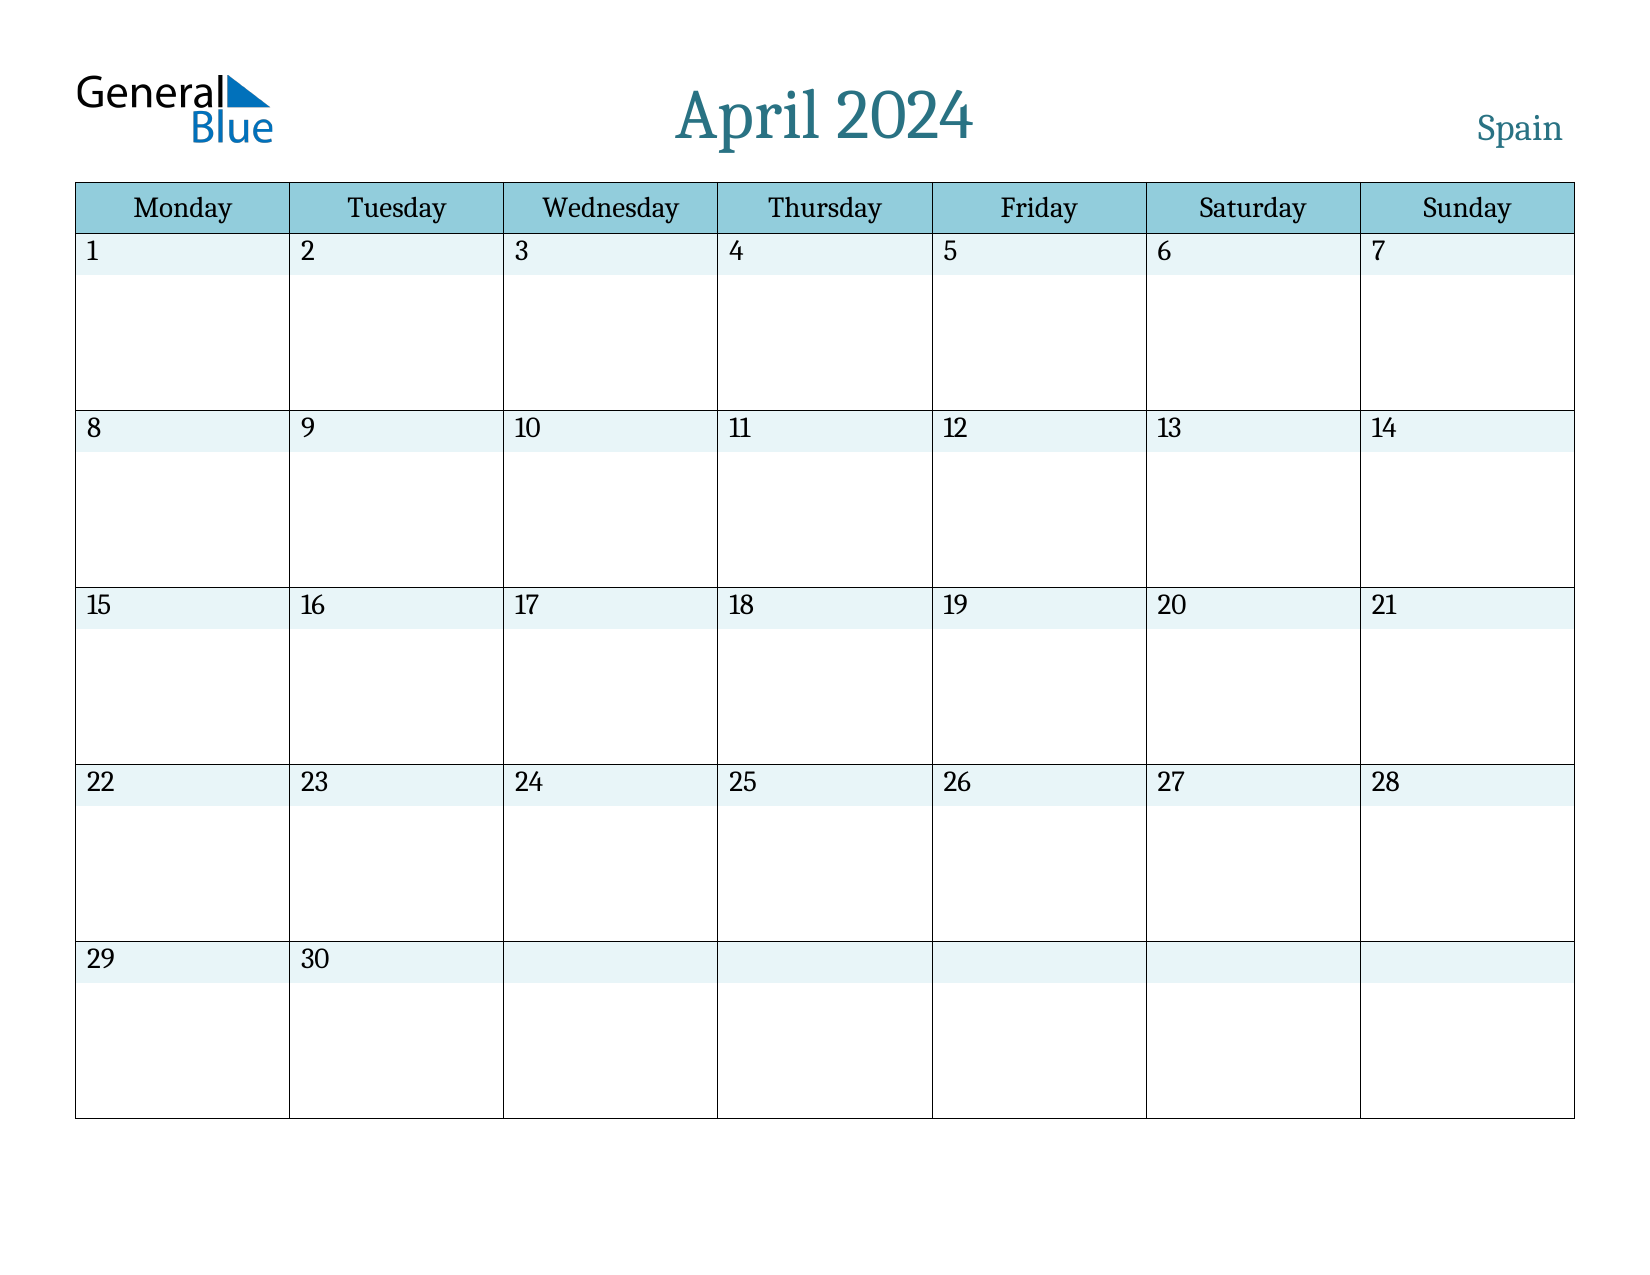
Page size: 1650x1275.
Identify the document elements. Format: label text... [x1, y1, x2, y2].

table_cell 16 [290, 588, 503, 629]
table_cell Wednesday [504, 183, 717, 233]
table_cell [76, 452, 289, 587]
table_cell [290, 806, 503, 941]
table_cell 14 [1361, 411, 1574, 452]
table_header [76, 75, 503, 182]
table_cell [290, 983, 503, 1118]
table_cell 9 [290, 411, 503, 452]
table_cell Tuesday [290, 183, 503, 233]
table_cell 27 [1147, 765, 1360, 806]
table_cell [1147, 983, 1360, 1118]
table_cell [1361, 983, 1574, 1118]
table_cell 17 [504, 588, 717, 629]
table_cell [1147, 806, 1360, 941]
table_cell [933, 452, 1146, 587]
table_cell [1147, 942, 1360, 983]
table_cell 20 [1147, 588, 1360, 629]
table_cell [718, 629, 932, 764]
table_cell 23 [290, 765, 503, 806]
table_cell [933, 983, 1146, 1118]
table_cell [1361, 629, 1574, 764]
table_cell 29 [76, 942, 289, 983]
table_cell [1147, 629, 1360, 764]
table_cell 12 [933, 411, 1146, 452]
table_header April 2024 [504, 75, 1146, 182]
table_cell 4 [718, 234, 932, 275]
table_cell [1361, 452, 1574, 587]
table_cell [1361, 942, 1574, 983]
table_cell [504, 452, 717, 587]
table_header Spain [1146, 75, 1574, 182]
table_cell Saturday [1147, 183, 1360, 233]
table_cell [504, 942, 717, 983]
table_cell [1147, 452, 1360, 587]
table_cell 19 [933, 588, 1146, 629]
table_cell [76, 275, 289, 410]
table_cell [504, 806, 717, 941]
table_cell 3 [504, 234, 717, 275]
table_cell 15 [76, 588, 289, 629]
table_cell Thursday [718, 183, 932, 233]
table_cell 6 [1147, 234, 1360, 275]
table_cell [933, 275, 1146, 410]
table_cell [76, 983, 289, 1118]
table_cell 25 [718, 765, 932, 806]
table_cell [1361, 275, 1574, 410]
table_cell [290, 629, 503, 764]
table_cell Monday [76, 183, 289, 233]
table_cell 11 [718, 411, 932, 452]
table_cell 18 [718, 588, 932, 629]
table_cell 7 [1361, 234, 1574, 275]
table_cell 2 [290, 234, 503, 275]
picture [77, 75, 273, 143]
table_cell [718, 983, 932, 1118]
table_cell 22 [76, 765, 289, 806]
table_cell [718, 452, 932, 587]
table_cell [933, 806, 1146, 941]
table_cell [290, 452, 503, 587]
table_cell [504, 983, 717, 1118]
table_cell 21 [1361, 588, 1574, 629]
table_cell [718, 942, 932, 983]
table_cell 30 [290, 942, 503, 983]
table_cell [76, 629, 289, 764]
table_cell 5 [933, 234, 1146, 275]
table_cell 10 [504, 411, 717, 452]
table_cell 24 [504, 765, 717, 806]
table_cell 8 [76, 411, 289, 452]
table_cell [504, 275, 717, 410]
table_cell [1361, 806, 1574, 941]
table_cell [76, 806, 289, 941]
table_cell [1147, 275, 1360, 410]
table_cell [504, 629, 717, 764]
table_cell Friday [933, 183, 1146, 233]
table_cell [290, 275, 503, 410]
table_cell [933, 629, 1146, 764]
table_cell 13 [1147, 411, 1360, 452]
table_cell 28 [1361, 765, 1574, 806]
table_cell Sunday [1361, 183, 1574, 233]
table_cell 26 [933, 765, 1146, 806]
table_cell [718, 806, 932, 941]
table_cell [718, 275, 932, 410]
table_cell 1 [76, 234, 289, 275]
table_cell [933, 942, 1146, 983]
